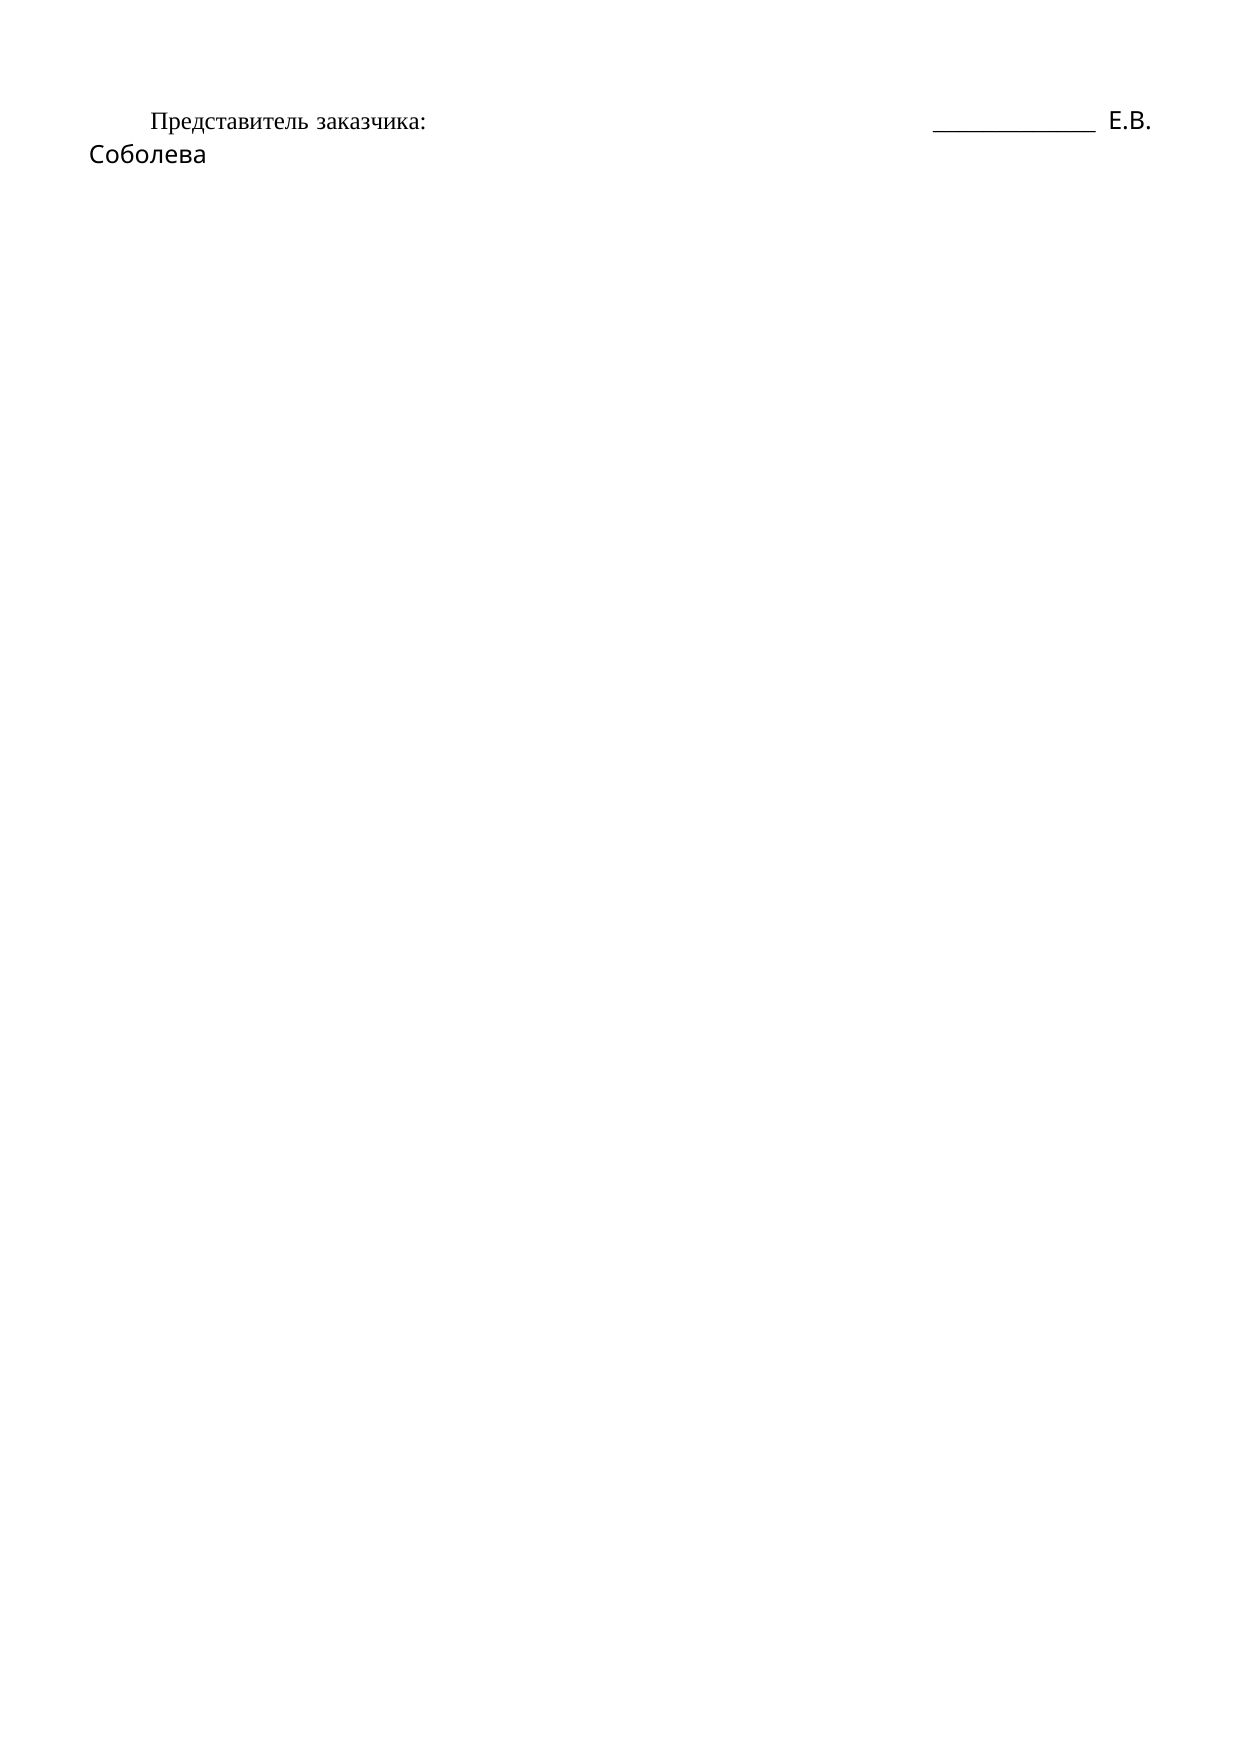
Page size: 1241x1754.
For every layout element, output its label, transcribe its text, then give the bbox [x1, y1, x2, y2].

text Представитель заказчика: _____________ Е.В. Соболева [89, 102, 1152, 171]
